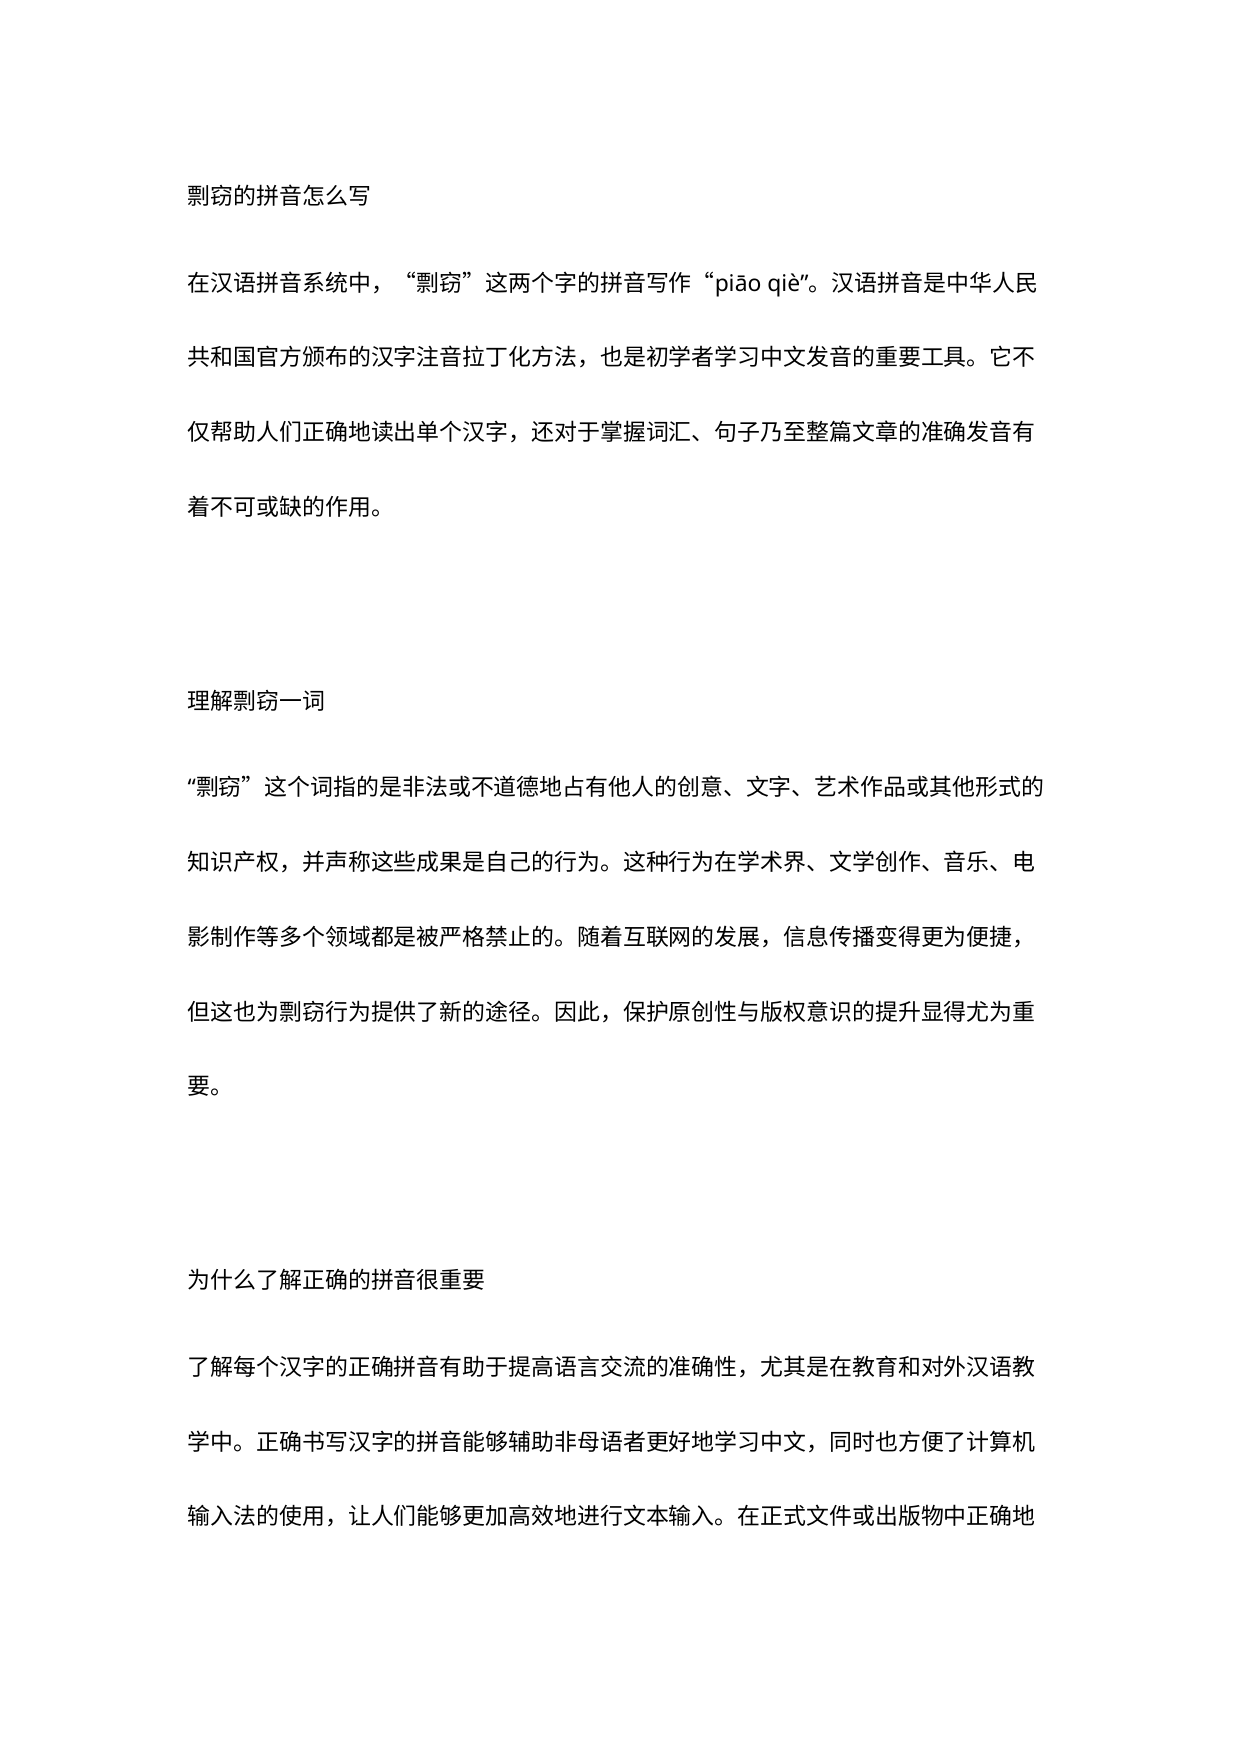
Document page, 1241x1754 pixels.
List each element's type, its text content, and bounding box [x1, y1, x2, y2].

text 在汉语拼音系统中，“剽窃”这两个字的拼音写作“piāo qiè”。汉语拼音是中华人民共和国官方颁布的汉字注音拉丁化方法，也是初学者学习中文发音的重要工具。它不仅帮助人们正确地读出单个汉字，还对于掌握词汇、句子乃至整篇文章的准确发音有着不可或缺的作用。 [187, 248, 1053, 538]
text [187, 1333, 1053, 1547]
text 为什么了解正确的拼音很重要 [187, 1246, 1053, 1311]
text “剽窃”这个词指的是非法或不道德地占有他人的创意、文字、艺术作品或其他形式的知识产权，并声称这些成果是自己的行为。这种行为在学术界、文学创作、音乐、电影制作等多个领域都是被严格禁止的。随着互联网的发展，信息传播变得更为便捷，但这也为剽窃行为提供了新的途径。因此，保护原创性与版权意识的提升显得尤为重要。 [187, 753, 1053, 1117]
text 剽窃的拼音怎么写 [187, 162, 1053, 227]
text 理解剽窃一词 [187, 667, 1053, 732]
